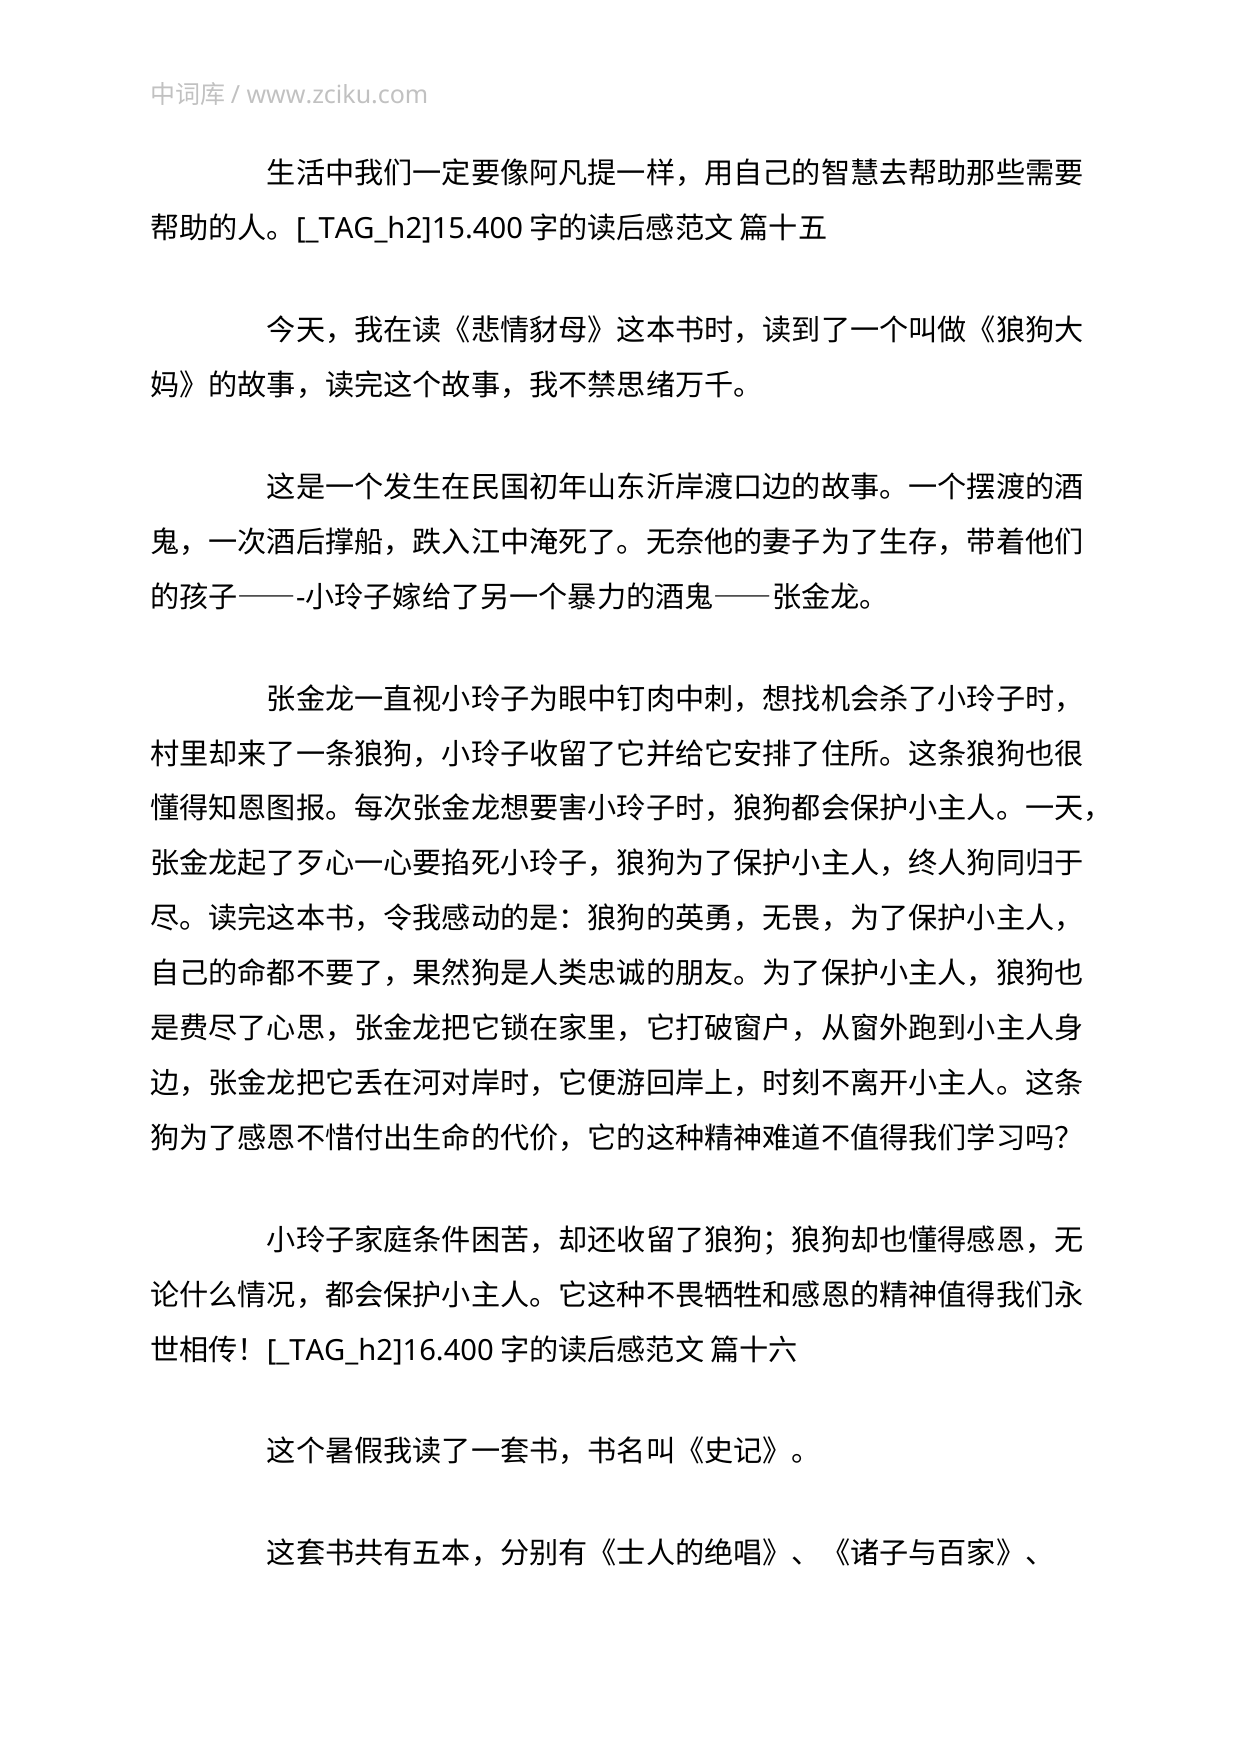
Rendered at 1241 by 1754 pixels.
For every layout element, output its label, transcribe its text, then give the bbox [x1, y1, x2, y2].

text 生活中我们一定要像阿凡提一样，用自己的智慧去帮助那些需要帮助的人。[_TAG_h2]15.400字的读后感范文 篇十五 [150, 150, 1090, 247]
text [150, 1530, 1090, 1572]
text 今天，我在读《悲情豺母》这本书时，读到了一个叫做《狼狗大妈》的故事，读完这个故事，我不禁思绪万千。 [150, 307, 1090, 404]
text 这个暑假我读了一套书，书名叫《史记》。 [150, 1428, 1090, 1470]
text 小玲子家庭条件困苦，却还收留了狼狗；狼狗却也懂得感恩，无论什么情况，都会保护小主人。它这种不畏牺牲和感恩的精神值得我们永世相传！[_TAG_h2]16.400字的读后感范文 篇十六 [150, 1216, 1090, 1368]
text 这是一个发生在民国初年山东沂岸渡口边的故事。一个摆渡的酒鬼，一次酒后撑船，跌入江中淹死了。无奈他的妻子为了生存，带着他们的孩子——-小玲子嫁给了另一个暴力的酒鬼——张金龙。 [150, 463, 1090, 616]
text 张金龙一直视小玲子为眼中钉肉中刺，想找机会杀了小玲子时，村里却来了一条狼狗，小玲子收留了它并给它安排了住所。这条狼狗也很懂得知恩图报。每次张金龙想要害小玲子时，狼狗都会保护小主人。一天，张金龙起了歹心一心要掐死小玲子，狼狗为了保护小主人，终人狗同归于尽。读完这本书，令我感动的是：狼狗的英勇，无畏，为了保护小主人，自己的命都不要了，果然狗是人类忠诚的朋友。为了保护小主人，狼狗也是费尽了心思，张金龙把它锁在家里，它打破窗户，从窗外跑到小主人身边，张金龙把它丢在河对岸时，它便游回岸上，时刻不离开小主人。这条狗为了感恩不惜付出生命的代价，它的这种精神难道不值得我们学习吗？ [150, 675, 1090, 1157]
